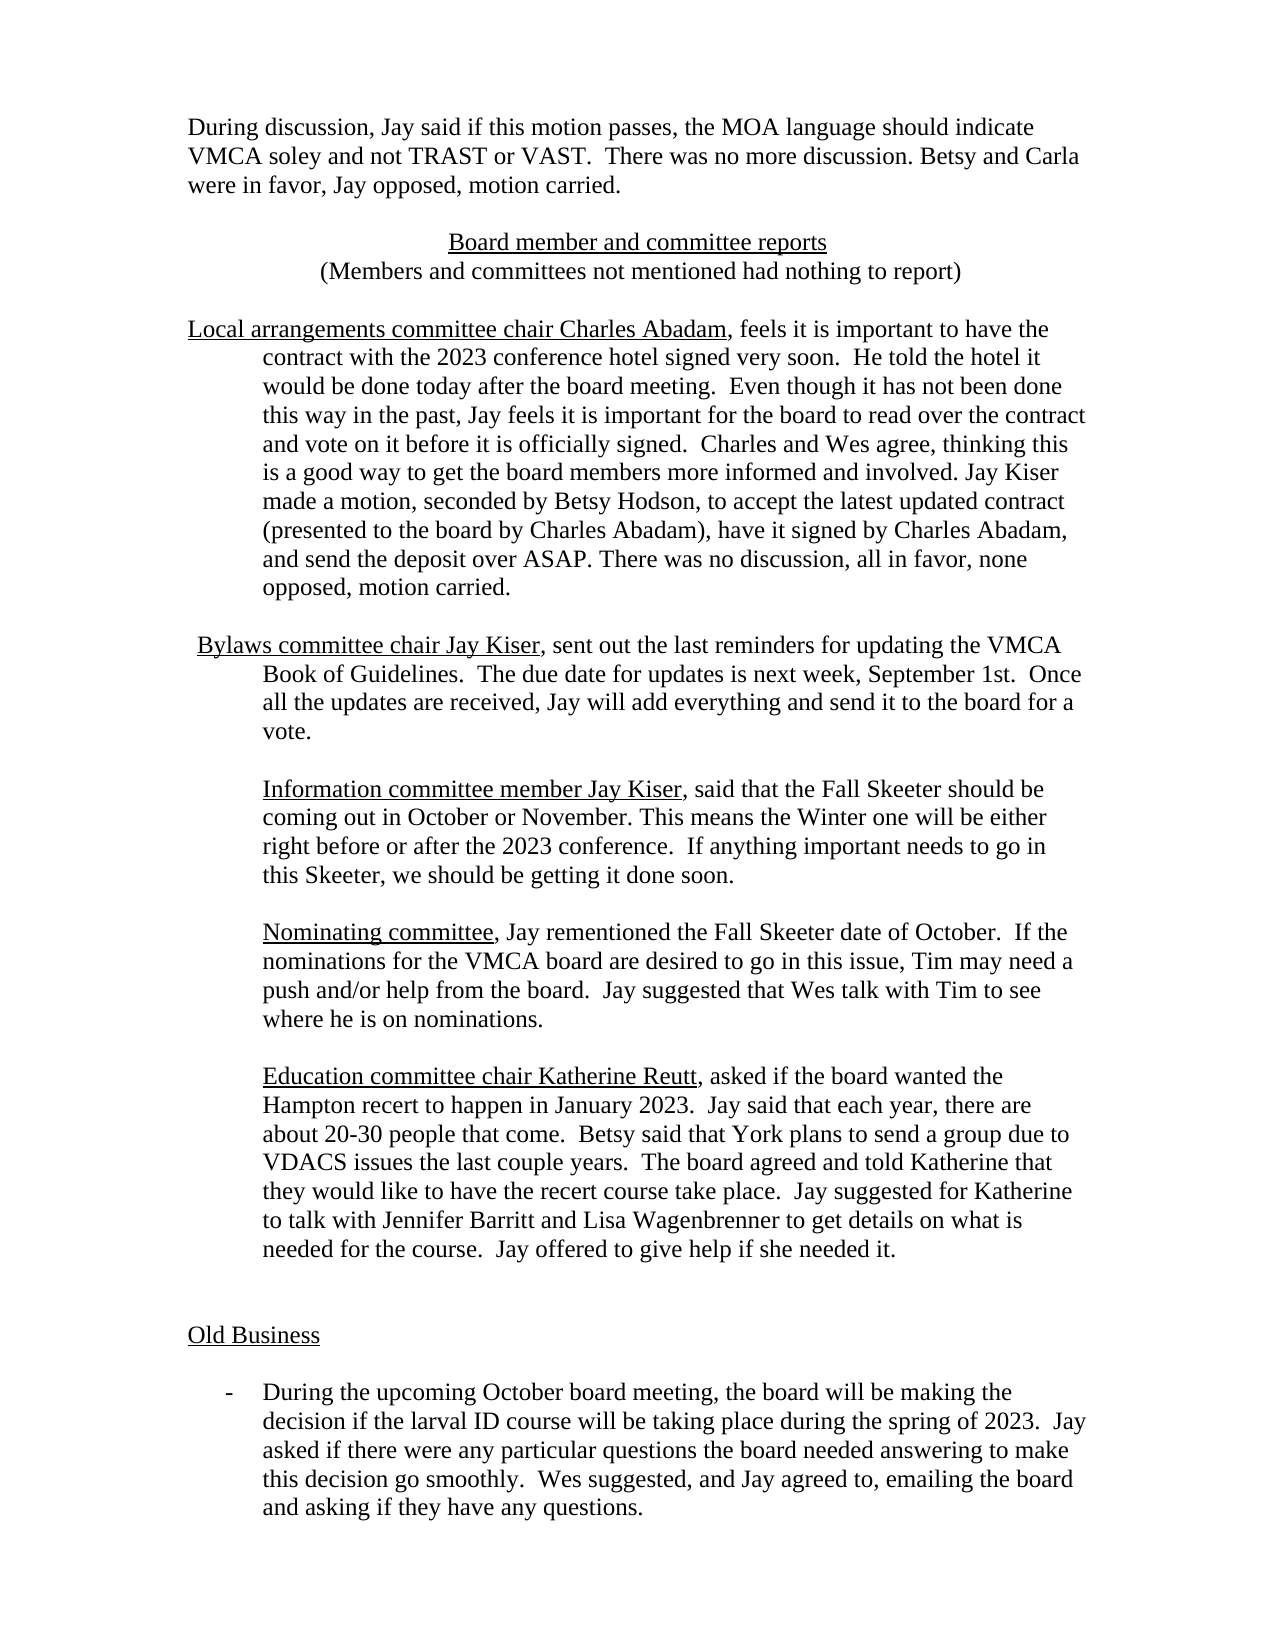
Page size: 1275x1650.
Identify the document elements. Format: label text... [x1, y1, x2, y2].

text Old Business [187, 1320, 1087, 1349]
text (Members and committees not mentioned had nothing to report) [187, 256, 1087, 285]
text Education committee chair Katherine Reutt, asked if the board wanted the Hampton recert to happen in January 2023. Jay said that each year, there are about 20-30 people that come. Betsy said that York plans to send a group due to VDACS issues the last couple years. The board agreed and told Katherine that they would like to have the recert course take place. Jay suggested for Katherine to talk with Jennifer Barritt and Lisa Wagenbrenner to get details on what is needed for the course. Jay offered to give help if she needed it. [262, 1061, 1087, 1262]
text Bylaws committee chair Jay Kiser, sent out the last reminders for updating the VMCA Book of Guidelines. The due date for updates is next week, September 1st. Once all the updates are received, Jay will add everything and send it to the board for a vote. [197, 630, 1087, 745]
text Board member and committee reports [187, 227, 1087, 256]
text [187, 112, 1087, 199]
text Information committee member Jay Kiser, said that the Fall Skeeter should be coming out in October or November. This means the Winter one will be either right before or after the 2023 conference. If anything important needs to go in this Skeeter, we should be getting it done soon. [262, 774, 1087, 889]
text Nominating committee, Jay rementioned the Fall Skeeter date of October. If the nominations for the VMCA board are desired to go in this issue, Tim may need a push and/or help from the board. Jay suggested that Wes talk with Tim to see where he is on nominations. [262, 917, 1087, 1032]
list During the upcoming October board meeting, the board will be making the decision if the larval ID course will be taking place during the spring of 2023. Jay asked if there were any particular questions the board needed answering to make this decision go smoothly. Wes suggested, and Jay agreed to, emailing the board and asking if they have any questions. [225, 1377, 1087, 1521]
text Local arrangements committee chair Charles Abadam, feels it is important to have the contract with the 2023 conference hotel signed very soon. He told the hotel it would be done today after the board meeting. Even though it has not been done this way in the past, Jay feels it is important for the board to read over the contract and vote on it before it is officially signed. Charles and Wes agree, thinking this is a good way to get the board members more informed and involved. Jay Kiser made a motion, seconded by Betsy Hodson, to accept the latest updated contract (presented to the board by Charles Abadam), have it signed by Charles Abadam, and send the deposit over ASAP. There was no discussion, all in favor, none opposed, motion carried. [187, 314, 1087, 601]
